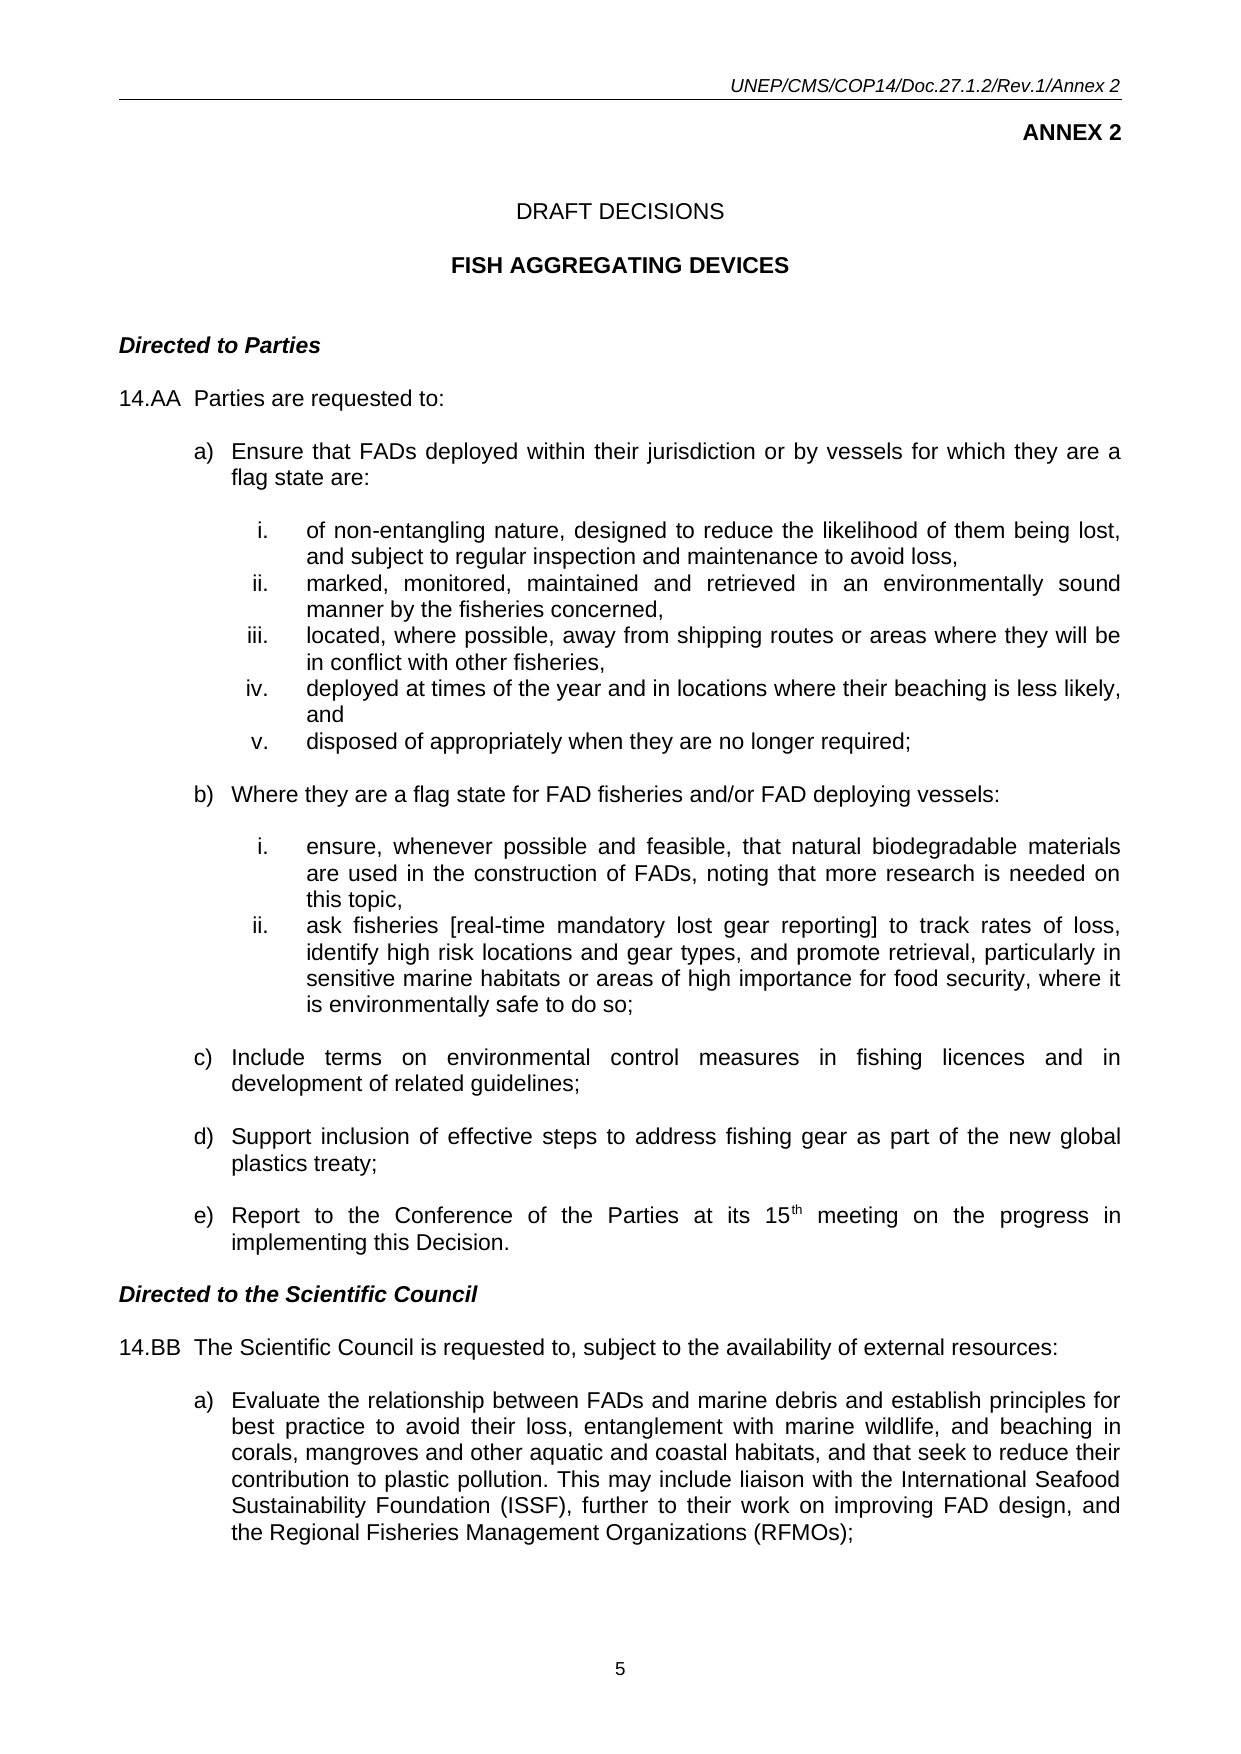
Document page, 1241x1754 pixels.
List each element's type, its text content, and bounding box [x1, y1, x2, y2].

list of non-entangling nature, designed to reduce the likelihood of them being lost, and subject to regular inspection and maintenance to avoid loss, [268, 517, 1122, 570]
text Directed to the Scientific Council [118, 1281, 1122, 1308]
list located, where possible, away from shipping routes or areas where they will be in conflict with other fisheries, [268, 622, 1122, 675]
list ensure, whenever possible and feasible, that natural biodegradable materials are used in the construction of FADs, noting that more research is needed on this topic, [268, 833, 1122, 912]
list Include terms on environmental control measures in fishing licences and in development of related guidelines; [193, 1044, 1122, 1097]
text DRAFT DECISIONS [118, 198, 1122, 224]
text Directed to Parties [118, 332, 1122, 359]
list Where they are a flag state for FAD fisheries and/or FAD deploying vessels: [193, 781, 1122, 807]
text FISH AGGREGATING DEVICES [119, 252, 1122, 278]
list Annex 2 [118, 118, 1122, 145]
list Report to the Conference of the Parties at its 15th meeting on the progress in implementing this Decision. [193, 1202, 1122, 1255]
list Ensure that FADs deployed within their jurisdiction or by vessels for which they are a flag state are: [193, 438, 1122, 491]
text 14.BB The Scientific Council is requested to, subject to the availability of external resources: [118, 1334, 1122, 1360]
list ask fisheries [real-time mandatory lost gear reporting] to track rates of loss, identify high risk locations and gear types, and promote retrieval, particularly in sensitive marine habitats or areas of high importance for food security, where it is environmentally safe to do so; [268, 912, 1122, 1018]
list deployed at times of the year and in locations where their beaching is less likely, and [268, 675, 1122, 728]
text 14.AA Parties are requested to: [118, 385, 1122, 412]
list Evaluate the relationship between FADs and marine debris and establish principles for best practice to avoid their loss, entanglement with marine wildlife, and beaching in corals, mangroves and other aquatic and coastal habitats, and that seek to reduce their contribution to plastic pollution. This may include liaison with the International Seafood Sustainability Foundation (ISSF), further to their work on improving FAD design, and the Regional Fisheries Management Organizations (RFMOs); [193, 1387, 1122, 1545]
list marked, monitored, maintained and retrieved in an environmentally sound manner by the fisheries concerned, [268, 570, 1122, 622]
list Support inclusion of effective steps to address fishing gear as part of the new global plastics treaty; [193, 1123, 1122, 1176]
list disposed of appropriately when they are no longer required; [268, 728, 1122, 754]
